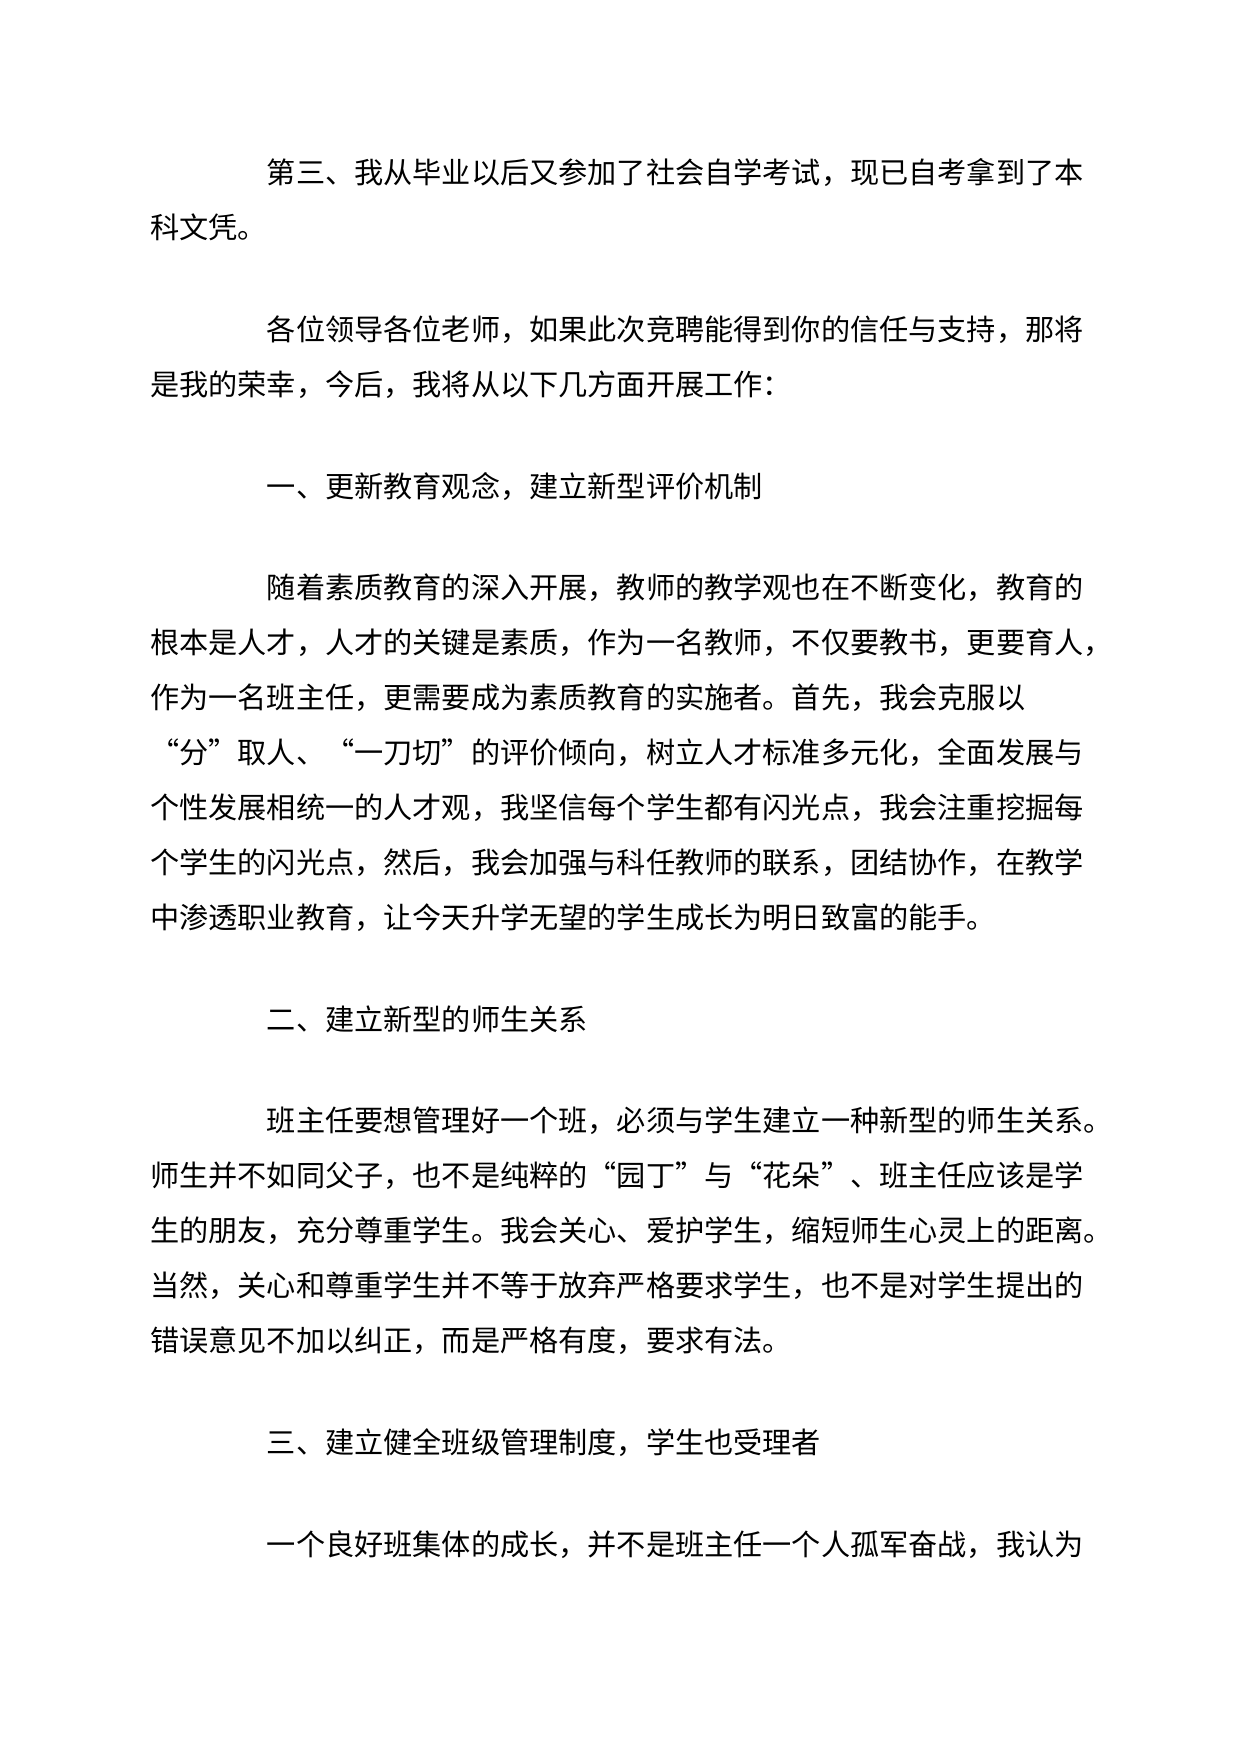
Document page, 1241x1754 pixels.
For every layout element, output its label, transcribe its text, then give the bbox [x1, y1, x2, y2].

text 三、建立健全班级管理制度，学生也受理者 [150, 1419, 1090, 1462]
text 班主任要想管理好一个班，必须与学生建立一种新型的师生关系。师生并不如同父子，也不是纯粹的“园丁”与“花朵”、班主任应该是学生的朋友，充分尊重学生。我会关心、爱护学生，缩短师生心灵上的距离。当然，关心和尊重学生并不等于放弃严格要求学生，也不是对学生提出的错误意见不加以纠正，而是严格有度，要求有法。 [150, 1098, 1090, 1360]
text 二、建立新型的师生关系 [150, 996, 1090, 1038]
text 随着素质教育的深入开展，教师的教学观也在不断变化，教育的根本是人才，人才的关键是素质，作为一名教师，不仅要教书，更要育人，作为一名班主任，更需要成为素质教育的实施者。首先，我会克服以“分”取人、“一刀切”的评价倾向，树立人才标准多元化，全面发展与个性发展相统一的人才观，我坚信每个学生都有闪光点，我会注重挖掘每个学生的闪光点，然后，我会加强与科任教师的联系，团结协作，在教学中渗透职业教育，让今天升学无望的学生成长为明日致富的能手。 [150, 565, 1090, 937]
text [150, 1521, 1090, 1563]
text 各位领导各位老师，如果此次竞聘能得到你的信任与支持，那将是我的荣幸，今后，我将从以下几方面开展工作： [150, 307, 1090, 404]
text 第三、我从毕业以后又参加了社会自学考试，现已自考拿到了本科文凭。 [150, 150, 1090, 247]
text 一、更新教育观念，建立新型评价机制 [150, 463, 1090, 506]
